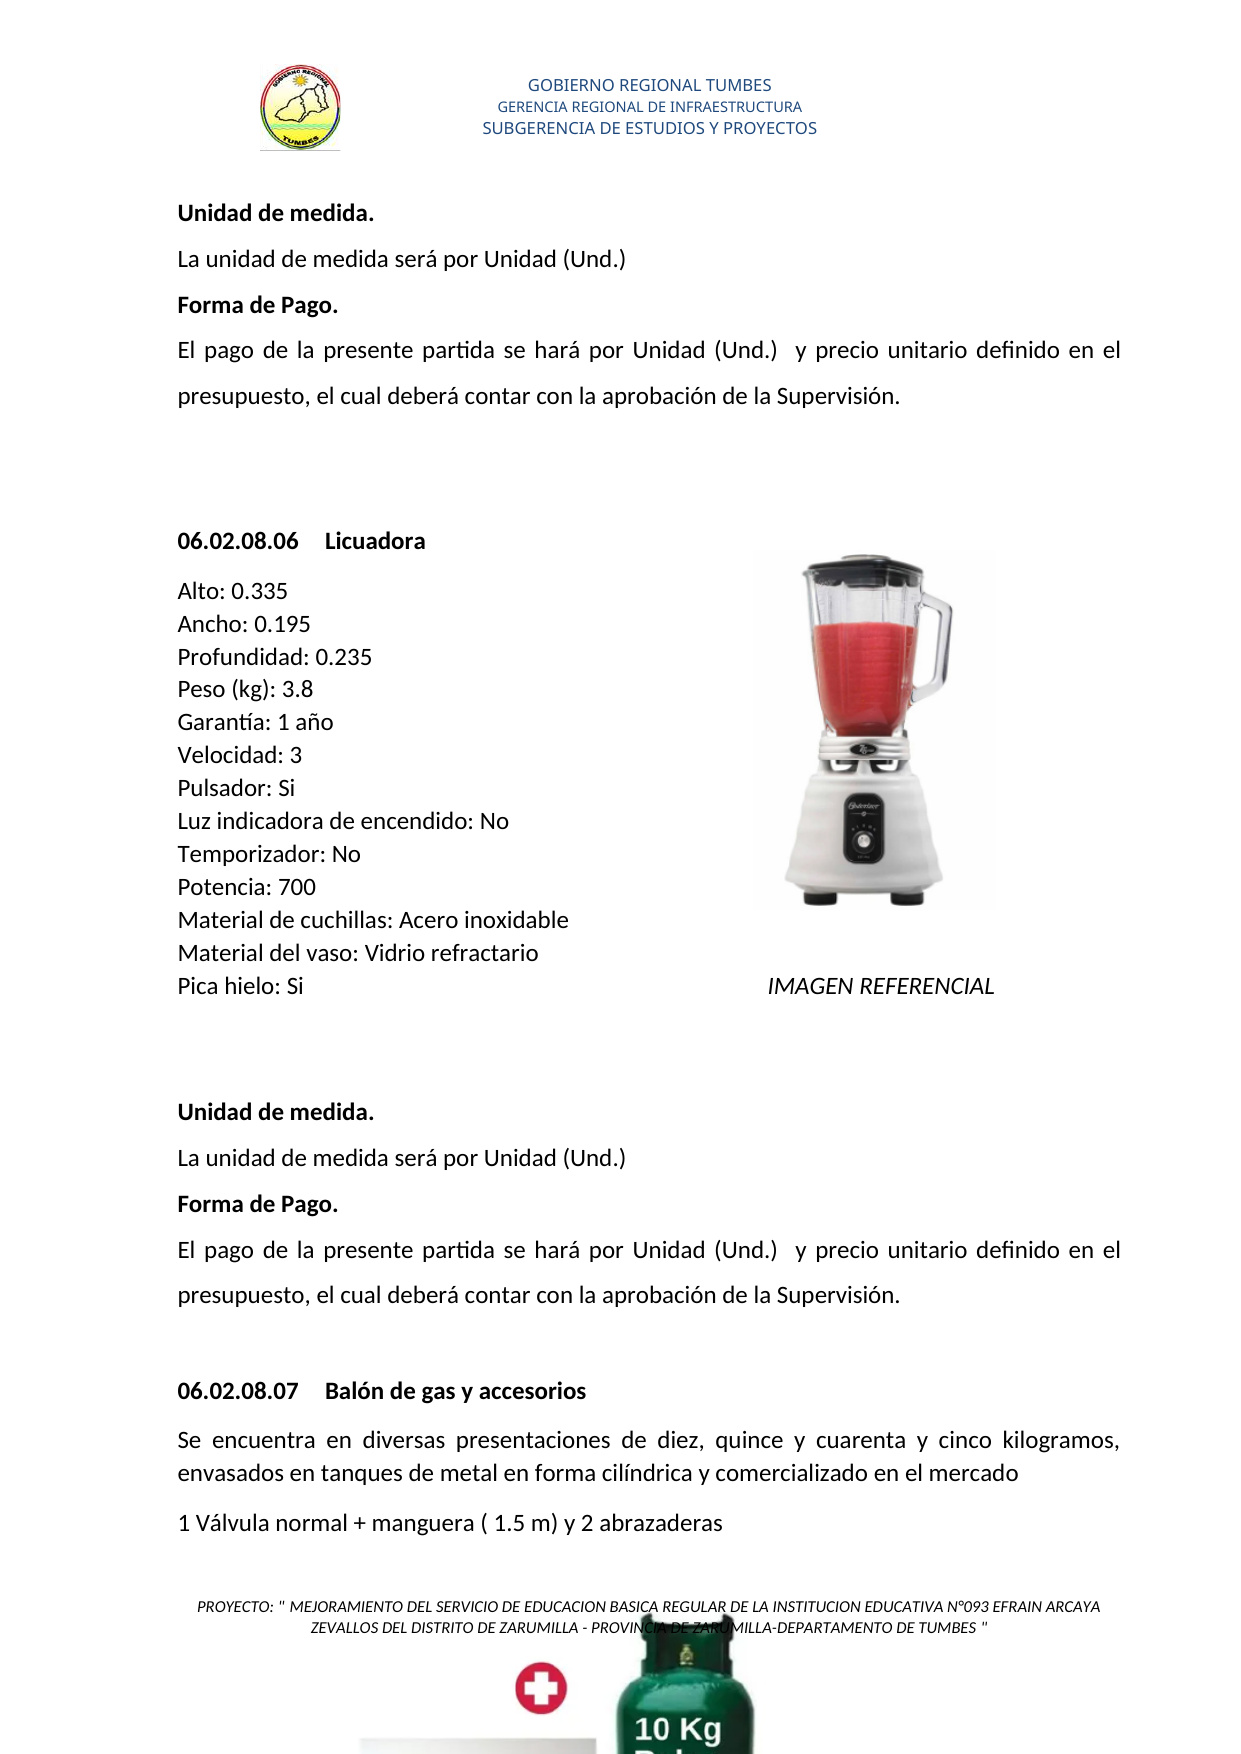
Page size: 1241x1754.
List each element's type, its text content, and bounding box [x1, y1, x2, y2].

text El pago de la presente partida se hará por Unidad (Und.) y precio unitario definido en el presupuesto, el cual deberá contar con la aprobación de la Supervisión. [177, 1234, 1122, 1310]
text 1 Válvula normal + manguera ( 1.5 m) y 2 abrazaderas [177, 1507, 1122, 1537]
text Velocidad: 3 [177, 739, 1122, 770]
text 06.02.08.06 Licuadora [177, 525, 1122, 556]
picture [752, 556, 997, 575]
text Material del vaso: Vidrio refractario [177, 937, 1122, 967]
text Forma de Pago. [177, 289, 1122, 319]
text Unidad de medida. [177, 197, 1122, 228]
text Peso (kg): 3.8 [177, 674, 1122, 704]
text Material de cuchillas: Acero inoxidable [177, 904, 1122, 934]
text Pica hielo: Si IMAGEN REFERENCIAL [177, 970, 1122, 1000]
text El pago de la presente partida se hará por Unidad (Und.) y precio unitario definido en el presupuesto, el cual deberá contar con la aprobación de la Supervisión. [177, 335, 1122, 411]
text Profundidad: 0.235 [177, 641, 1122, 671]
text Ancho: 0.195 [177, 608, 1122, 638]
text La unidad de medida será por Unidad (Und.) [177, 243, 1122, 274]
picture [348, 1575, 766, 1754]
text Temporizador: No [177, 838, 1122, 869]
text Pulsador: Si [177, 772, 1122, 803]
text Garantía: 1 año [177, 707, 1122, 737]
text Luz indicadora de encendido: No [177, 805, 1122, 836]
text Potencia: 700 [177, 871, 1122, 902]
text Alto: 0.335 [177, 575, 1122, 605]
text Forma de Pago. [177, 1188, 1122, 1218]
picture [259, 64, 341, 151]
text 06.02.08.07 Balón de gas y accesorios [177, 1375, 1122, 1405]
text Se encuentra en diversas presentaciones de diez, quince y cuarenta y cinco kilogramos, envasados en tanques de metal en forma cilíndrica y comercializado en el mercado [177, 1424, 1122, 1488]
text Unidad de medida. [177, 1097, 1122, 1127]
text La unidad de medida será por Unidad (Und.) [177, 1142, 1122, 1173]
